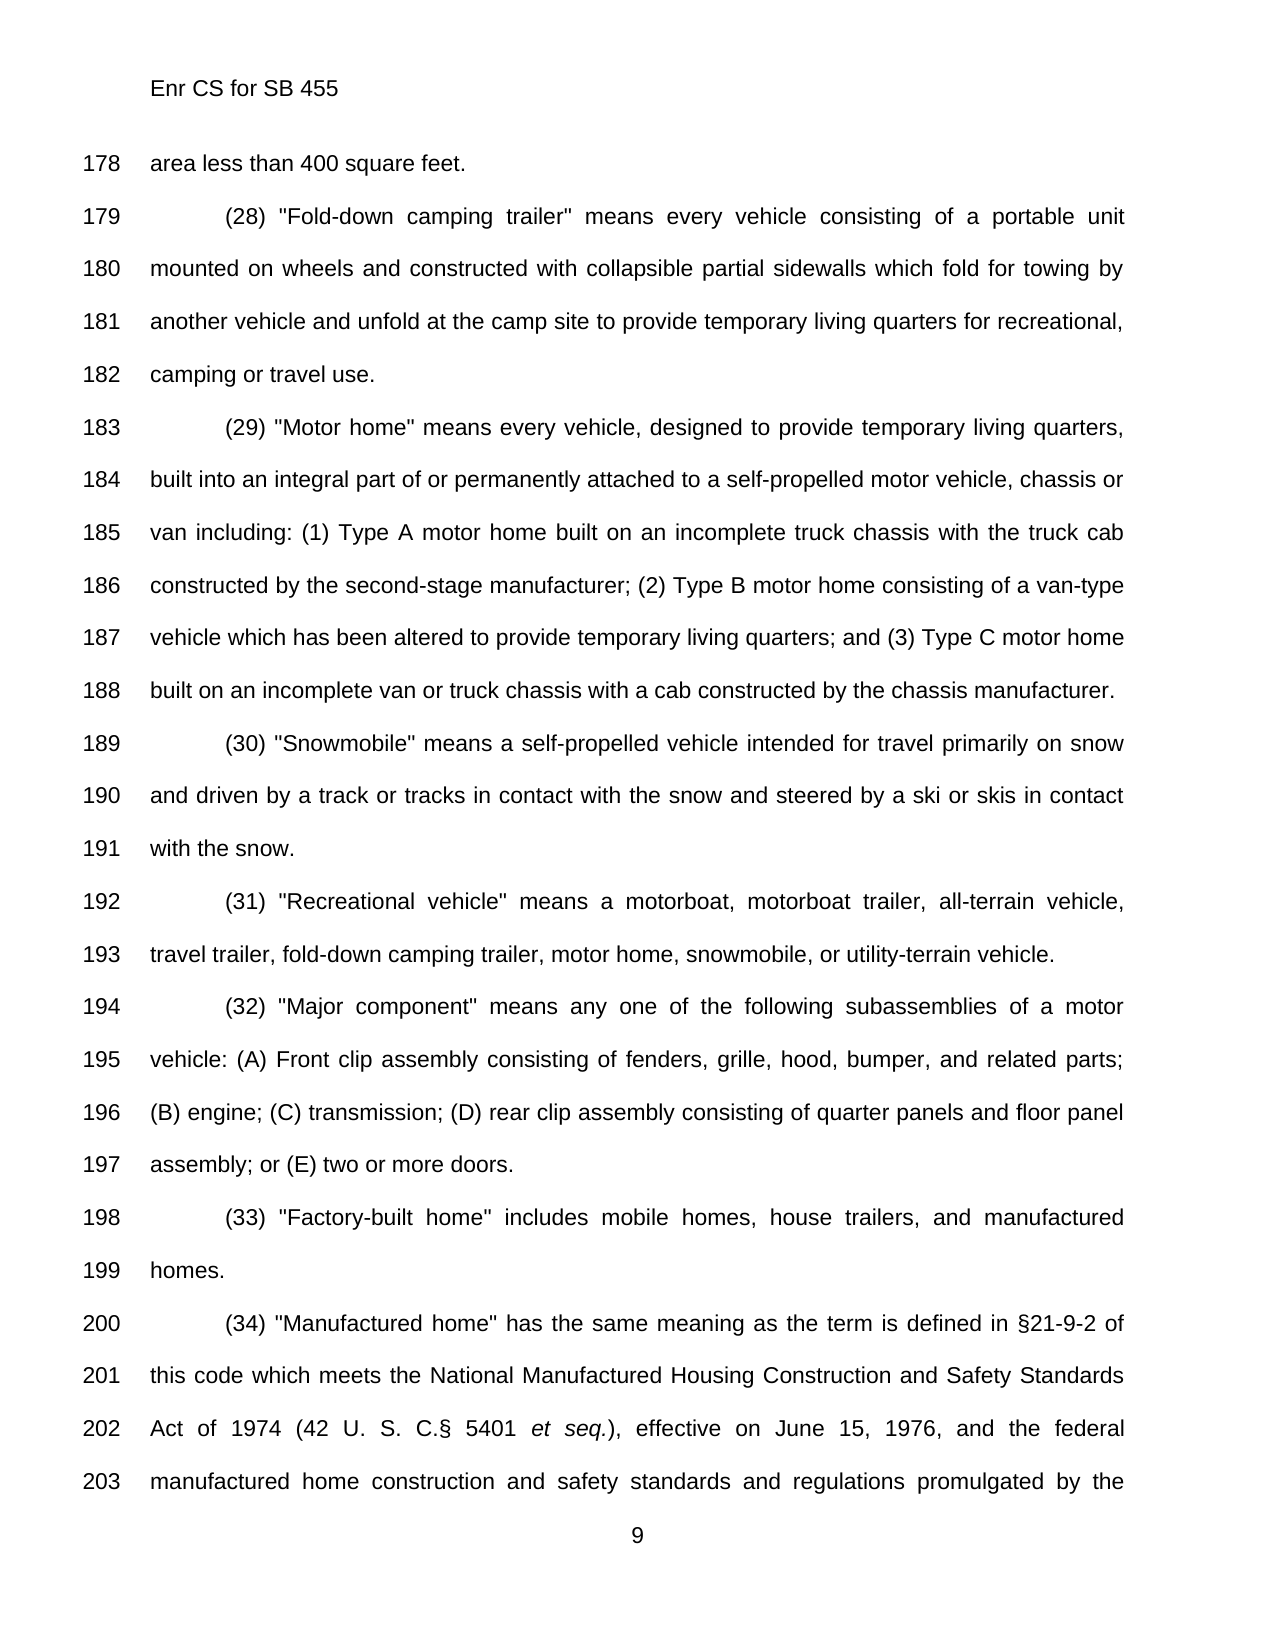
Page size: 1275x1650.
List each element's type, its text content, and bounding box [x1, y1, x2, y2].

text (30) Snowmobile means a self-propelled vehicle intended for travel primarily on snow and driven by a track or tracks in contact with the snow and steered by a ski or skis in contact with the snow. [150, 730, 1125, 862]
text (33) Factory-built home includes mobile homes, house trailers, and manufactured homes. [150, 1204, 1125, 1283]
text (31) Recreational vehicle means a motorboat, motorboat trailer, all-terrain vehicle, travel trailer, fold-down camping trailer, motor home, snowmobile, or utility-terrain vehicle. [150, 888, 1125, 967]
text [150, 150, 1125, 176]
text (29) Motor home means every vehicle, designed to provide temporary living quarters, built into an integral part of or permanently attached to a self-propelled motor vehicle, chassis or van including: (1) Type A motor home built on an incomplete truck chassis with the truck cab constructed by the second-stage manufacturer; (2) Type B motor home consisting of a van-type vehicle which has been altered to provide temporary living quarters; and (3) Type C motor home built on an incomplete van or truck chassis with a cab constructed by the chassis manufacturer. [150, 413, 1125, 703]
text (28) Fold-down camping trailer means every vehicle consisting of a portable unit mounted on wheels and constructed with collapsible partial sidewalls which fold for towing by another vehicle and unfold at the camp site to provide temporary living quarters for recreational, camping or travel use. [150, 203, 1125, 387]
text (32) Major component means any one of the following subassemblies of a motor vehicle: (A) Front clip assembly consisting of fenders, grille, hood, bumper, and related parts; (B) engine; (C) transmission; (D) rear clip assembly consisting of quarter panels and floor panel assembly; or (E) two or more doors. [150, 993, 1125, 1178]
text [150, 1309, 1125, 1494]
